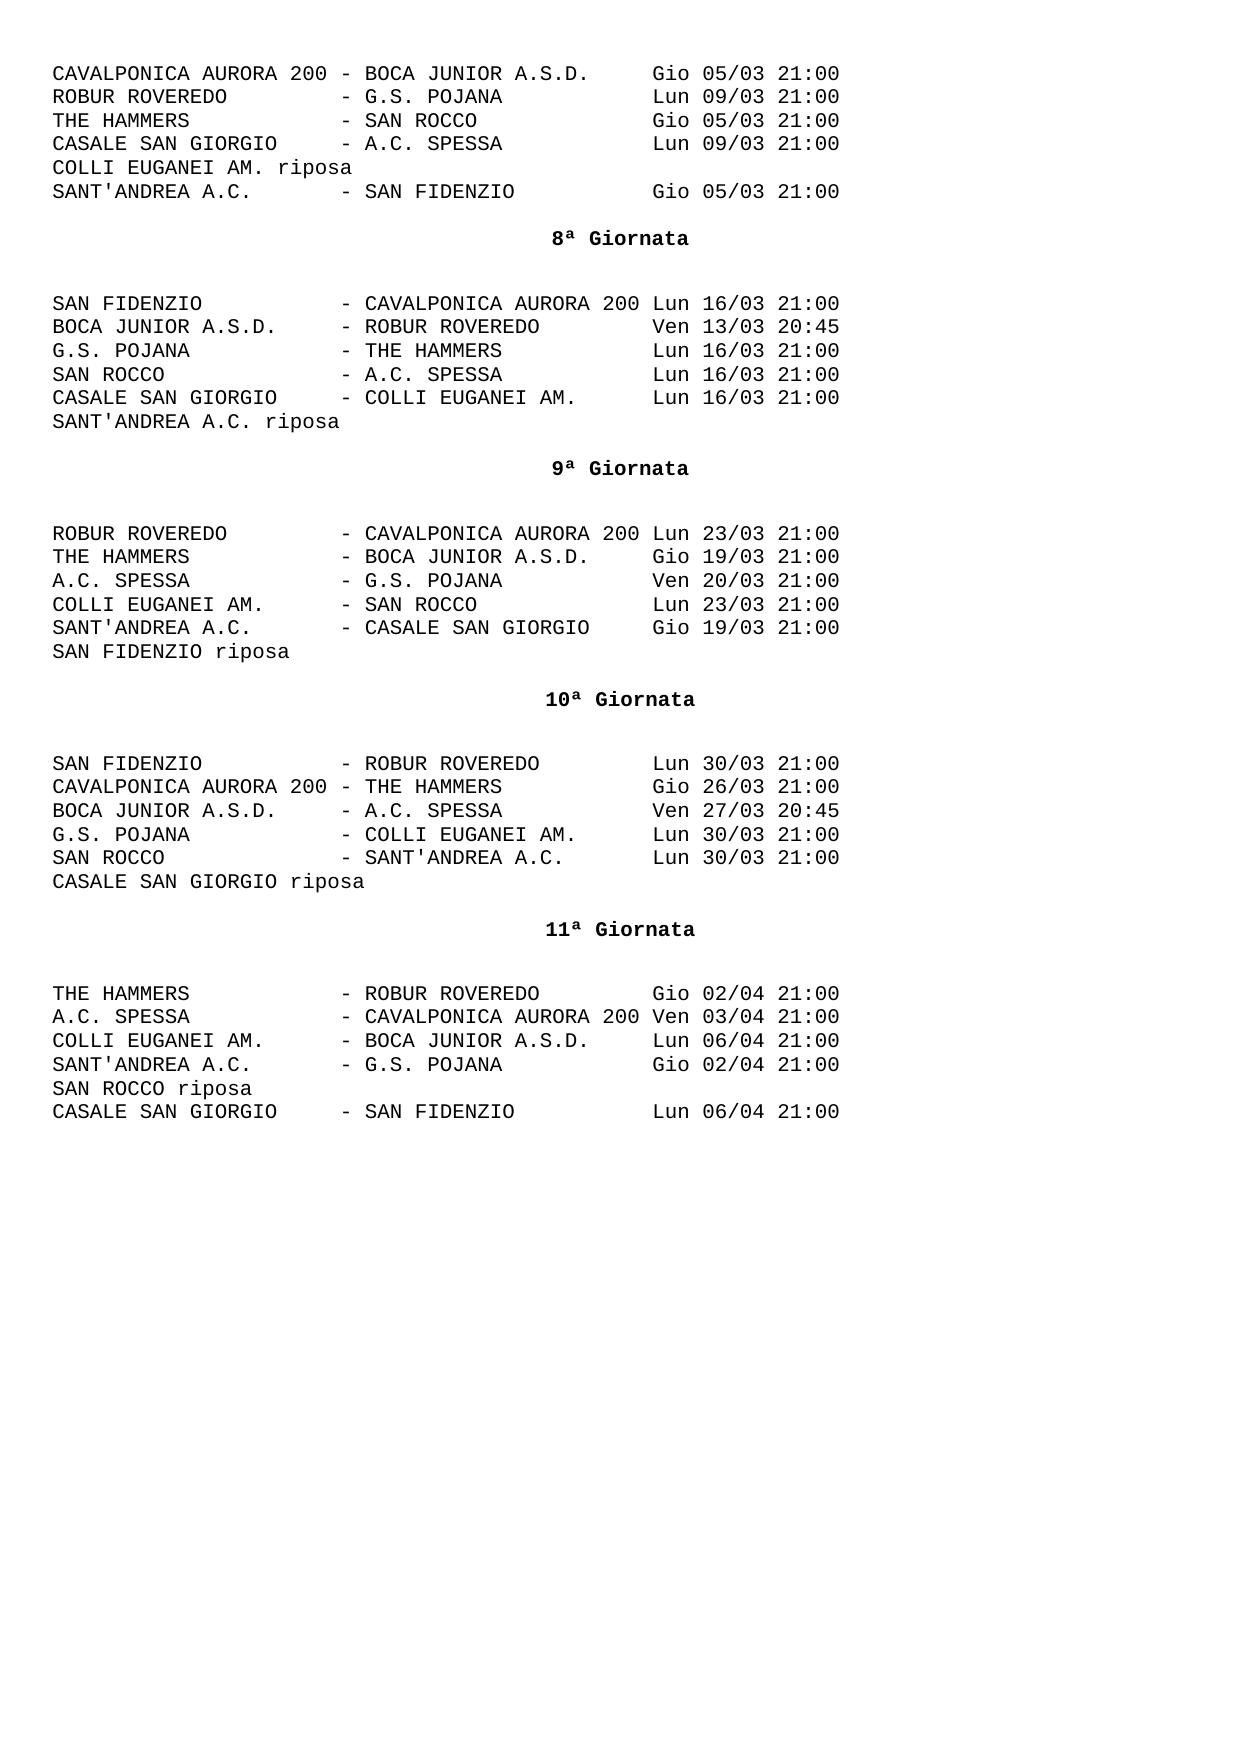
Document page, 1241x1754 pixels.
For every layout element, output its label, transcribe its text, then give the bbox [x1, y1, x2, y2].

text CASALE SAN GIORGIO - A.C. SPESSA Lun 09/03 21:00 [52, 133, 1188, 157]
text SANT'ANDREA A.C. - SAN FIDENZIO Gio 05/03 21:00 [52, 181, 1188, 204]
text SAN FIDENZIO - ROBUR ROVEREDO Lun 30/03 21:00 [52, 753, 1188, 776]
text SAN FIDENZIO - CAVALPONICA AURORA 200 Lun 16/03 21:00 [52, 293, 1188, 316]
text G.S. POJANA - THE HAMMERS Lun 16/03 21:00 [52, 340, 1188, 363]
text SAN ROCCO - SANT'ANDREA A.C. Lun 30/03 21:00 [52, 847, 1188, 871]
text BOCA JUNIOR A.S.D. - ROBUR ROVEREDO Ven 13/03 20:45 [52, 316, 1188, 340]
text A.C. SPESSA - CAVALPONICA AURORA 200 Ven 03/04 21:00 [52, 1007, 1188, 1030]
text 10ª Giornata [52, 688, 1188, 712]
text CAVALPONICA AURORA 200 - THE HAMMERS Gio 26/03 21:00 [52, 776, 1188, 800]
text THE HAMMERS - ROBUR ROVEREDO Gio 02/04 21:00 [52, 983, 1188, 1007]
text COLLI EUGANEI AM. riposa [52, 157, 1188, 181]
text SAN ROCCO riposa [52, 1077, 1188, 1101]
text THE HAMMERS - SAN ROCCO Gio 05/03 21:00 [52, 110, 1188, 133]
text A.C. SPESSA - G.S. POJANA Ven 20/03 21:00 [52, 570, 1188, 594]
text THE HAMMERS - BOCA JUNIOR A.S.D. Gio 19/03 21:00 [52, 546, 1188, 570]
text COLLI EUGANEI AM. - SAN ROCCO Lun 23/03 21:00 [52, 594, 1188, 617]
text BOCA JUNIOR A.S.D. - A.C. SPESSA Ven 27/03 20:45 [52, 800, 1188, 824]
text CAVALPONICA AURORA 200 - BOCA JUNIOR A.S.D. Gio 05/03 21:00 [52, 62, 1188, 86]
text ROBUR ROVEREDO - CAVALPONICA AURORA 200 Lun 23/03 21:00 [52, 523, 1188, 546]
text 11ª Giornata [52, 919, 1188, 942]
text SANT'ANDREA A.C. - CASALE SAN GIORGIO Gio 19/03 21:00 [52, 617, 1188, 641]
text SAN FIDENZIO riposa [52, 641, 1188, 664]
text SAN ROCCO - A.C. SPESSA Lun 16/03 21:00 [52, 363, 1188, 387]
text 9ª Giornata [52, 458, 1188, 482]
text ROBUR ROVEREDO - G.S. POJANA Lun 09/03 21:00 [52, 86, 1188, 110]
text COLLI EUGANEI AM. - BOCA JUNIOR A.S.D. Lun 06/04 21:00 [52, 1030, 1188, 1054]
text SANT'ANDREA A.C. - G.S. POJANA Gio 02/04 21:00 [52, 1054, 1188, 1077]
text CASALE SAN GIORGIO - SAN FIDENZIO Lun 06/04 21:00 [52, 1101, 1188, 1125]
text G.S. POJANA - COLLI EUGANEI AM. Lun 30/03 21:00 [52, 824, 1188, 847]
text CASALE SAN GIORGIO - COLLI EUGANEI AM. Lun 16/03 21:00 [52, 387, 1188, 411]
text CASALE SAN GIORGIO riposa [52, 871, 1188, 895]
text SANT'ANDREA A.C. riposa [52, 411, 1188, 434]
text 8ª Giornata [52, 228, 1188, 252]
